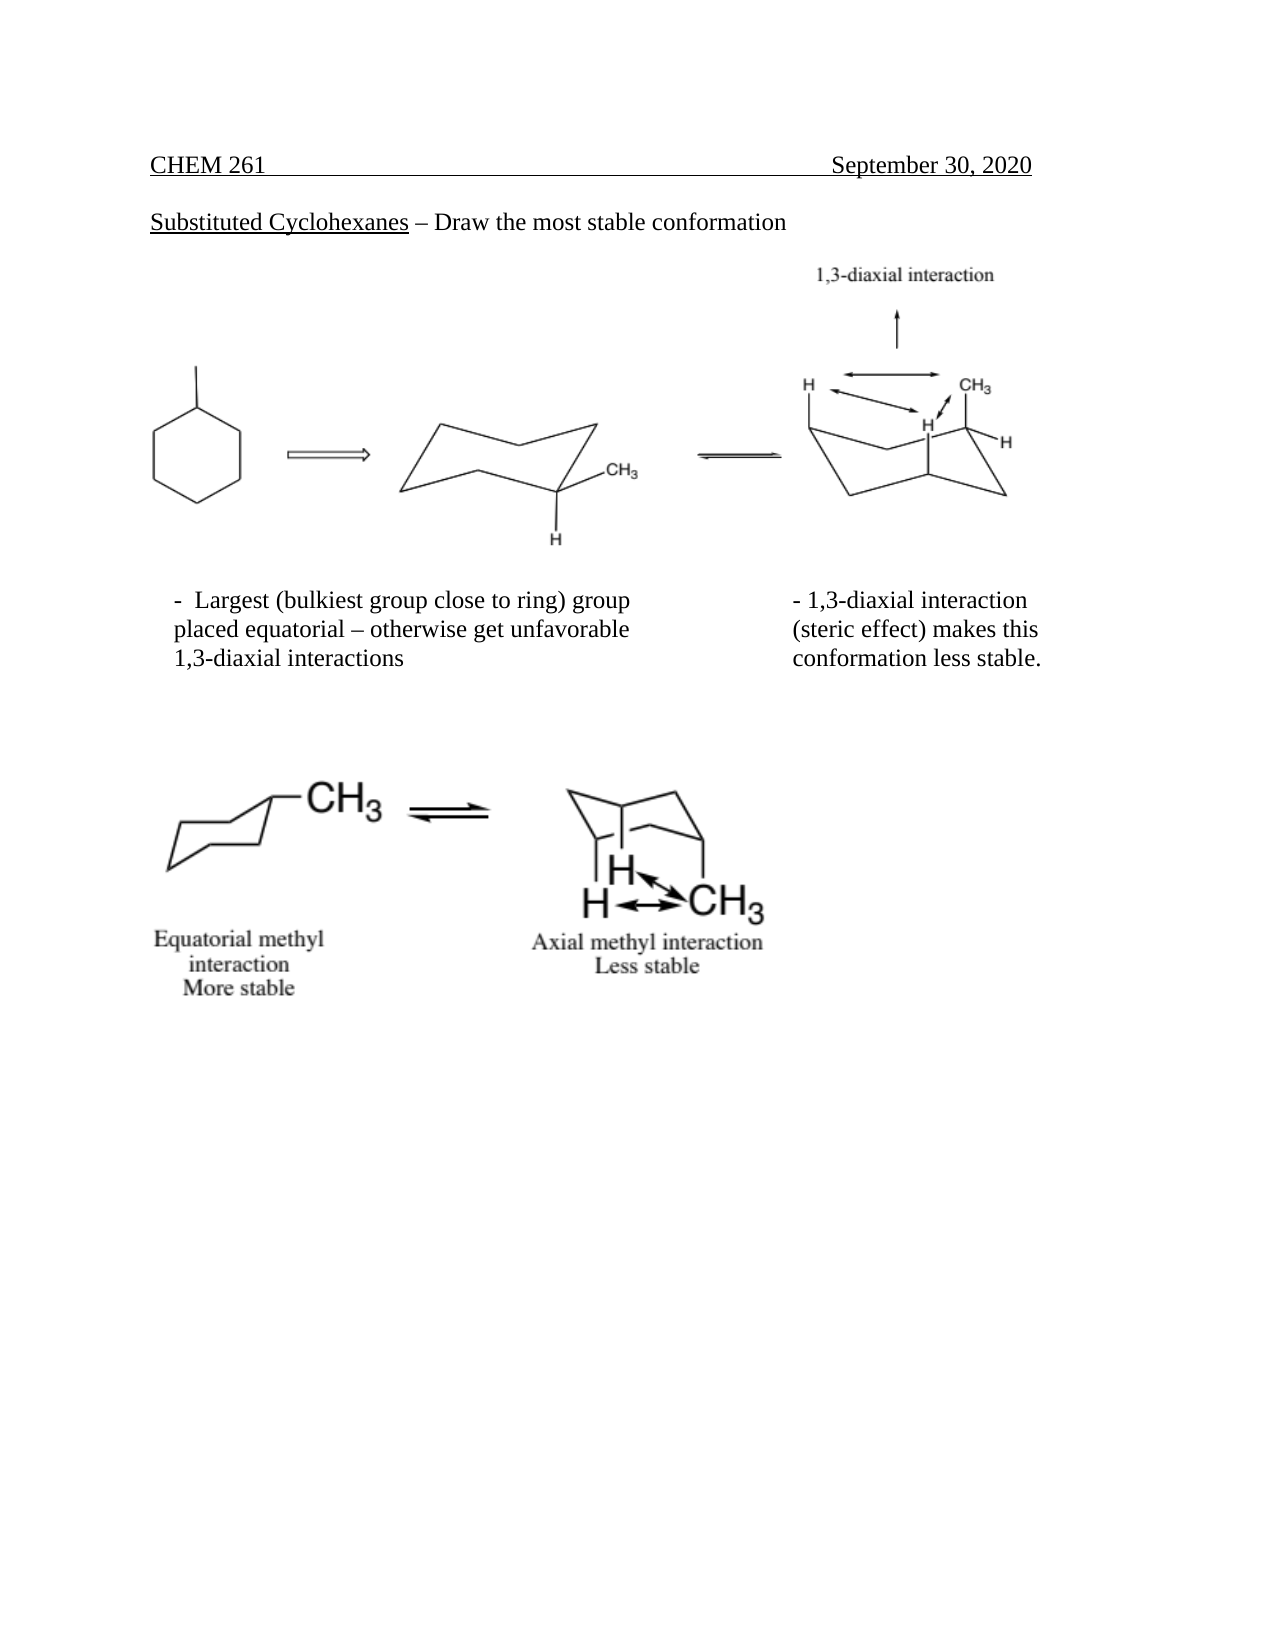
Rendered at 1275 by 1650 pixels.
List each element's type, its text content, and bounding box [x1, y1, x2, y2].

text CHEM 261 September 30, 2020 [150, 150, 1125, 179]
text Substituted Cyclohexanes – Draw the most stable conformation [150, 207, 1125, 236]
